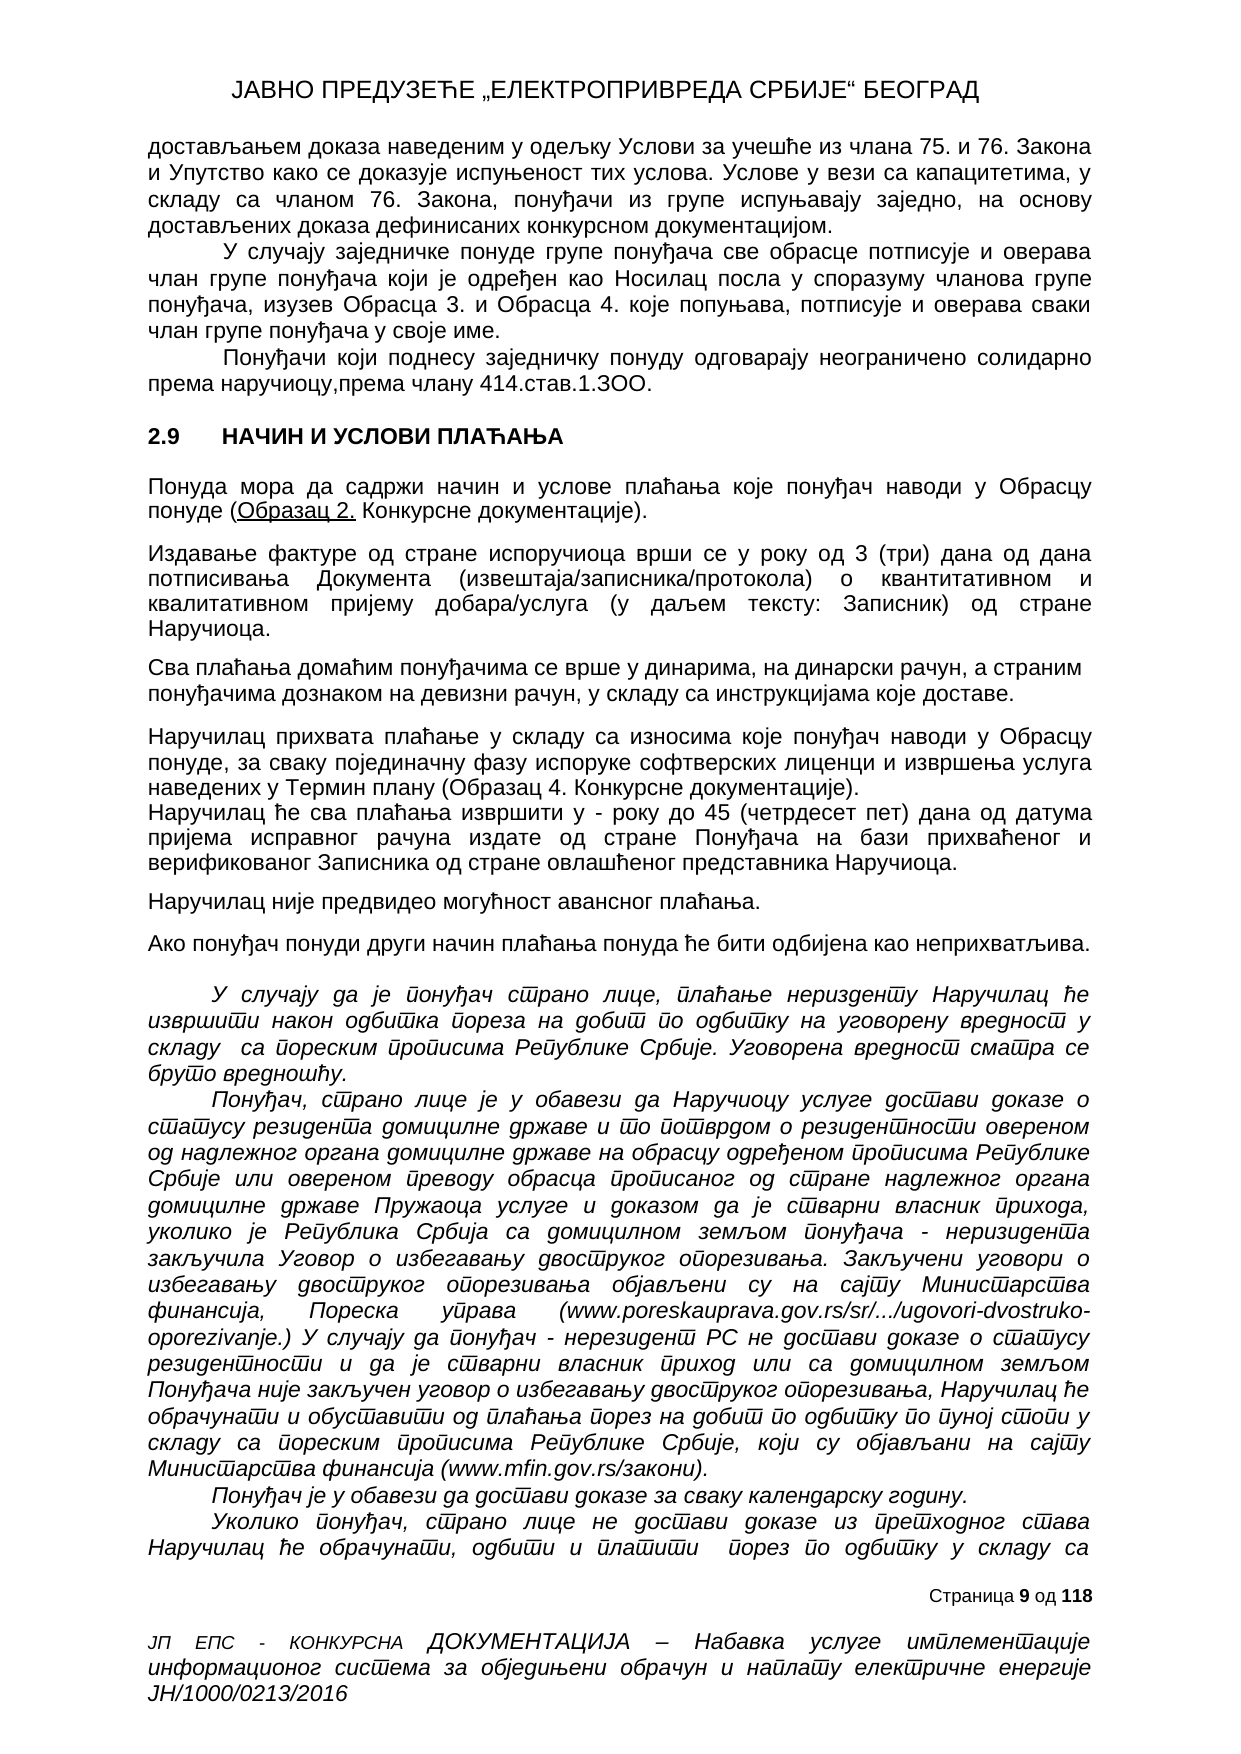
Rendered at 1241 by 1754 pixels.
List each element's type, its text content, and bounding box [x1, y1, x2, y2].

text Понуђач, страно лице је у обавези да Наручиоцу услуге достави доказе о статусу резидента домицилне државе и то потврдом о резидентности овереном од надлежног органа домицилне државе на обрасцу одређеном прописима Републике Србије или овереном преводу обрасца прописаног од стране надлежног органа домицилне државе Пружаоца услуге и доказом да је стварни власник прихода, уколико је Република Србија са домицилном земљом понуђача - неризидента закључила Уговор о избегавању двоструког опорезивања. Закључени уговори о избегавању двоструког опорезивања објављени су на сајту Министарства финансија, Пореска управа (www.poreskauprava.gov.rs/sr/.../ugovori-dvostruko-oporezivanje.) У случају да понуђач - нерезидент РС не достави доказе о статусу резидентности и да је стварни власник приход или са домицилном земљом Понуђача није закључен уговор о избегавању двоструког опорезивања, Наручилац ће обрачунати и обуставити од плаћања порез на добит по одбитку по пуној стопи у складу са пореским прописима Републике Србије, који су објављани на сајту Министарства финансија (www.mfin.gov.rs/закони). [148, 1086, 1092, 1482]
text Понуђач је у обавези да достави доказе за сваку календарску годину. [148, 1482, 1092, 1508]
text Издавање фактуре од стране испоручиоца врши се у року од 3 (три) дана од дана потписивања Документа (извештаја/записника/протокола) о квантитативном и квалитативном пријему добара/услуга (у даљем тексту: Записник) од стране Наручиоца. [148, 541, 1092, 641]
text Понуда мора да садржи начин и услове плаћања које понуђач наводи у Обрасцу понуде (Образац 2. Конкурсне документације). [148, 476, 1092, 523]
text Ако понуђач понуди други начин плаћања понуда ће бити одбијена као неприхватљива. [148, 932, 1092, 956]
text Наручилац није предвидео могућност авансног плаћања. [148, 888, 1092, 914]
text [148, 133, 1092, 238]
text Наручилац ће сва плаћања извршити у - року до 45 (четрдесет пет) дана од датума пријема исправног рачуна издате од стране Понуђача на бази прихваћеног и верификованог Записника од стране овлашћеног представника Наручиоца. [148, 800, 1092, 875]
text Сва плаћања домаћим понуђачима се врше у динарима, на динарски рачун, а страним понуђачима дознаком на девизни рачун, у складу са инструкцијама које доставе. [148, 654, 1092, 707]
text У случају да је понуђач страно лице, плаћање неризденту Наручилац ће извршити након одбитка пореза на добит по одбитку на уговорену вредност у складу са пореским прописима Републике Србије. Уговорена вредност сматра се бруто вредношћу. [148, 981, 1092, 1086]
subtitle 2.9 НАЧИН И УСЛОВИ ПЛАЋАЊА [148, 423, 1092, 449]
text У случају заједничке понуде групе понуђача све обрасце потписује и оверава члан групе понуђача који је одређен као Носилац посла у споразуму чланова групе понуђача, изузев Обрасца 3. и Обрасца 4. које попуњава, потписује и оверава сваки члан групе понуђача у своје име. [148, 238, 1092, 344]
text Понуђачи који поднесу заједничку понуду одговарају неограничено солидарно према наручиоцу,према члану 414.став.1.ЗОО. [148, 344, 1092, 396]
text Наручилац прихвата плаћање у складу са износима које понуђач наводи у Обрасцу понуде, за сваку појединачну фазу испоруке софтверских лиценци и извршења услуга наведених у Термин плану (Образац 4. Конкурсне документације). [148, 725, 1092, 800]
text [148, 1508, 1092, 1561]
